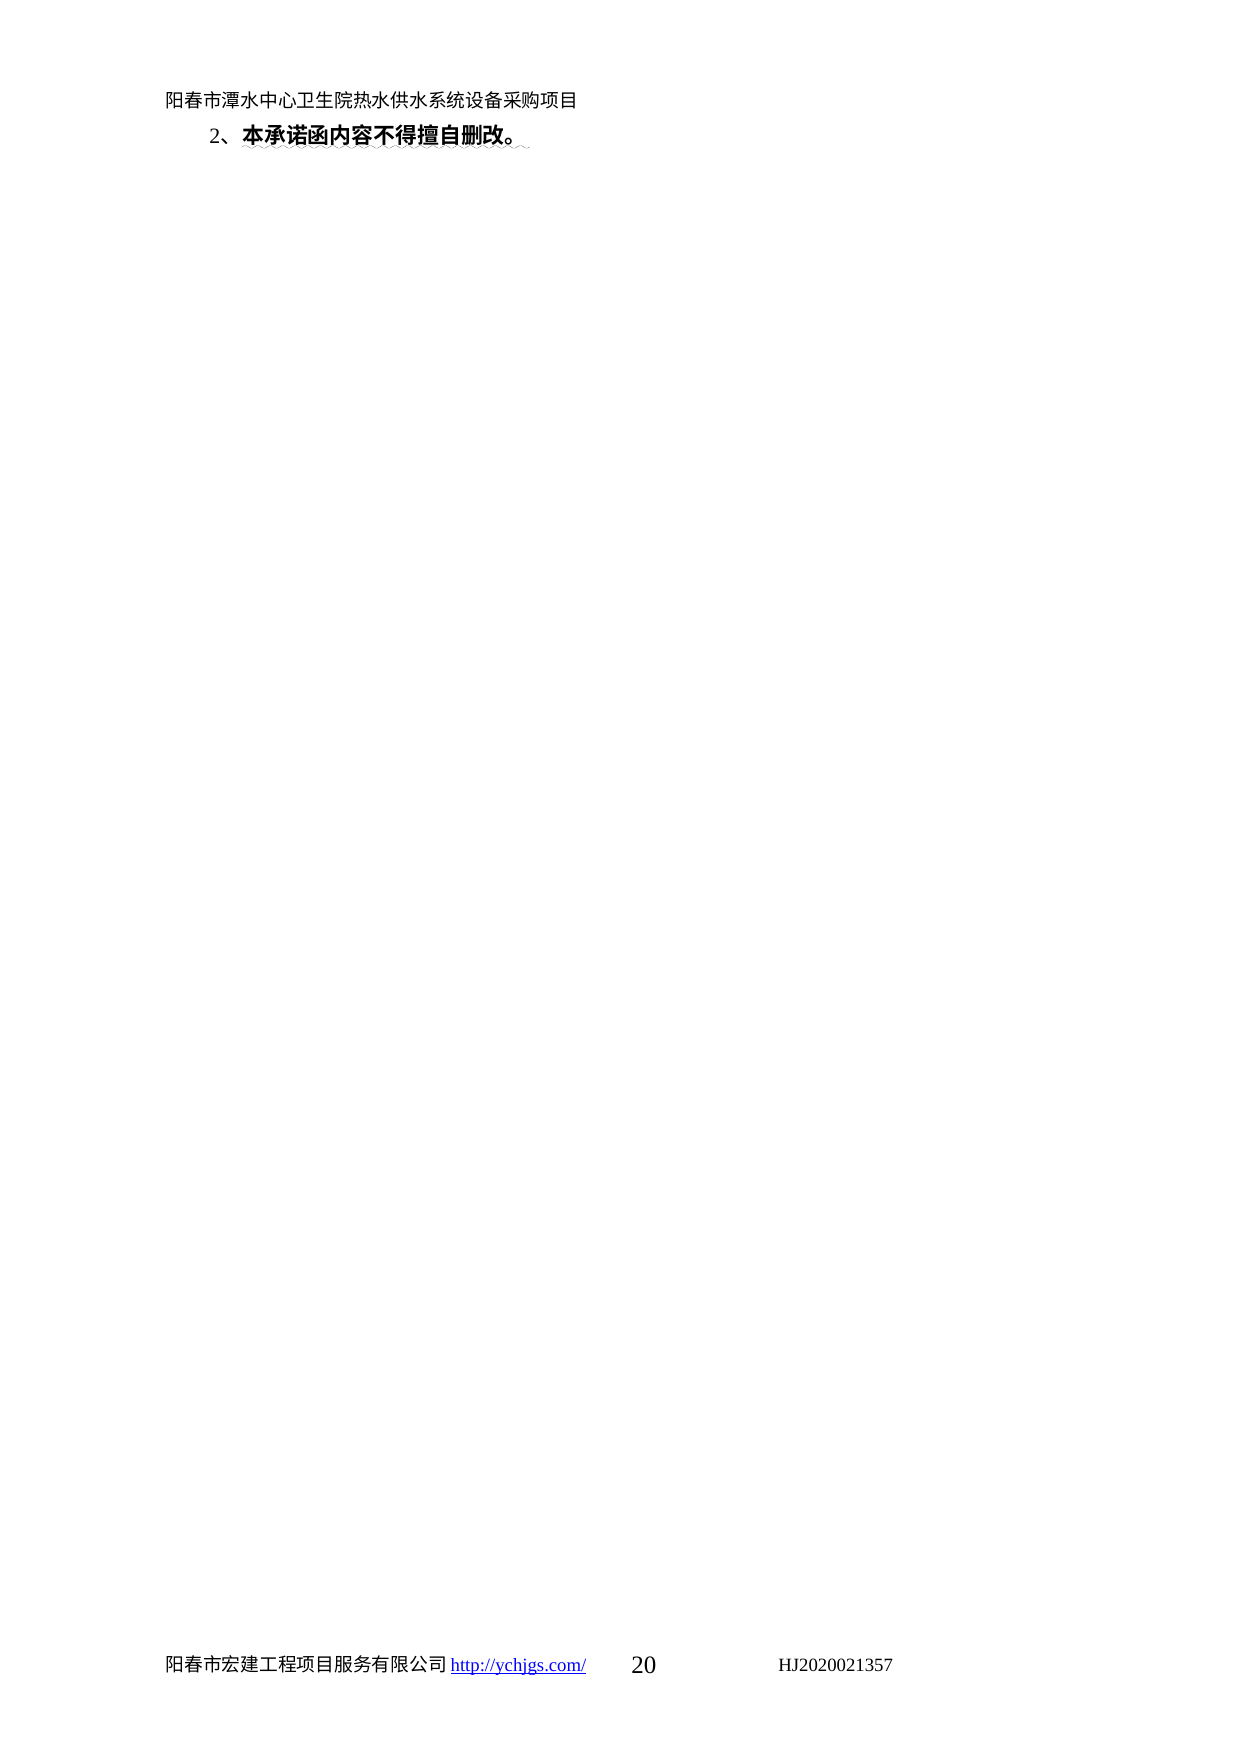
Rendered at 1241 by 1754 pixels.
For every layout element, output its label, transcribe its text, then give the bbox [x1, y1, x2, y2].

text 2、本承诺函内容不得擅自删改。 [176, 118, 1122, 150]
